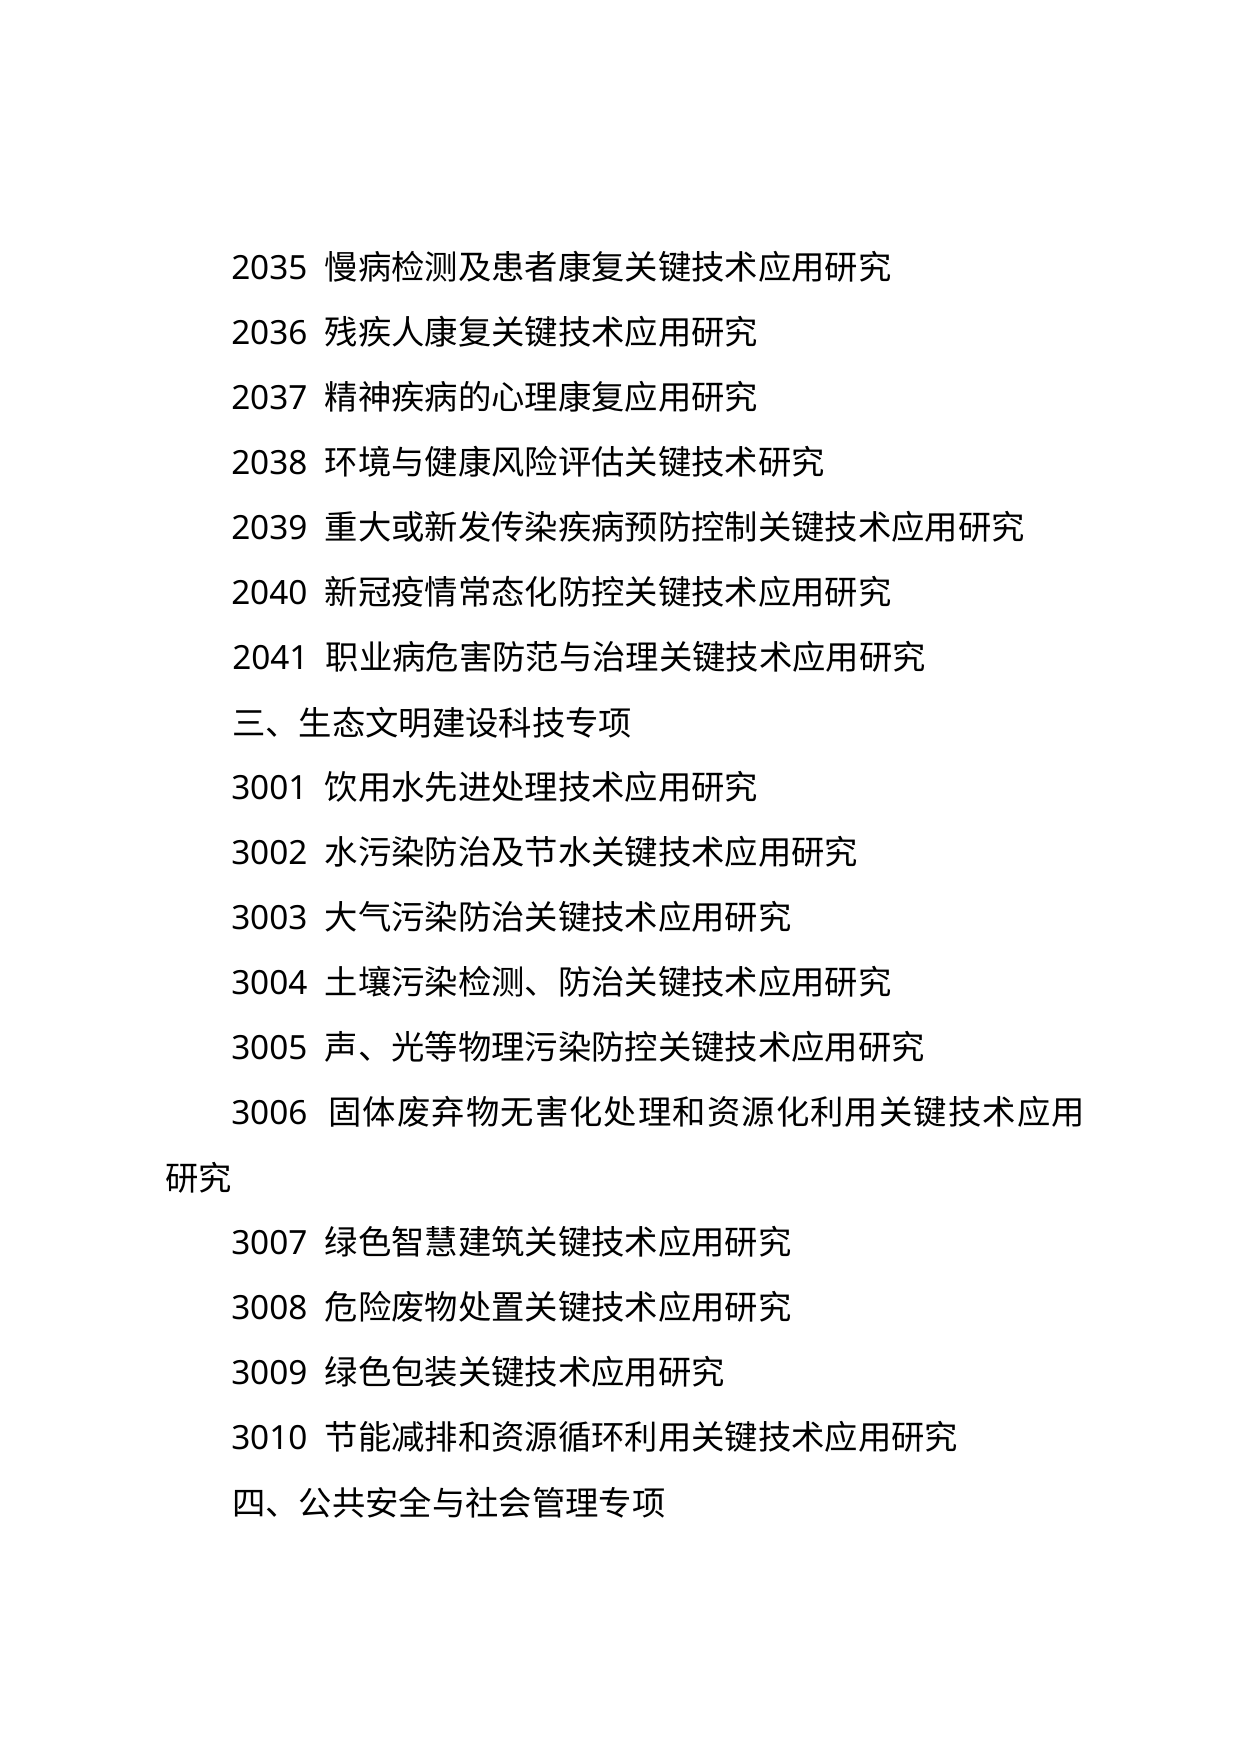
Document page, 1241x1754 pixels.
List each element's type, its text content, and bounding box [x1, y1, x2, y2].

text 3007 绿色智慧建筑关键技术应用研究 [165, 1208, 1087, 1273]
text 3003 大气污染防治关键技术应用研究 [165, 883, 1087, 948]
text 2037 精神疾病的心理康复应用研究 [165, 363, 1087, 428]
text 2039 重大或新发传染疾病预防控制关键技术应用研究 [165, 493, 1087, 558]
text 三、生态文明建设科技专项 [165, 688, 1087, 753]
text 2036 残疾人康复关键技术应用研究 [165, 298, 1087, 363]
text 3004 土壤污染检测、防治关键技术应用研究 [165, 948, 1087, 1013]
text 3010 节能减排和资源循环利用关键技术应用研究 [165, 1403, 1087, 1468]
text 3008 危险废物处置关键技术应用研究 [165, 1273, 1087, 1338]
text 2041 职业病危害防范与治理关键技术应用研究 [165, 623, 1087, 688]
text 2040 新冠疫情常态化防控关键技术应用研究 [165, 558, 1087, 623]
text 3006 固体废弃物无害化处理和资源化利用关键技术应用研究 [165, 1078, 1087, 1208]
text 2035 慢病检测及患者康复关键技术应用研究 [165, 233, 1087, 298]
text 3009 绿色包装关键技术应用研究 [165, 1338, 1087, 1403]
text 3001 饮用水先进处理技术应用研究 [165, 753, 1087, 818]
text 2038 环境与健康风险评估关键技术研究 [165, 428, 1087, 493]
text 3002 水污染防治及节水关键技术应用研究 [165, 818, 1087, 883]
text 四、公共安全与社会管理专项 [165, 1468, 1087, 1533]
text 3005 声、光等物理污染防控关键技术应用研究 [165, 1013, 1087, 1078]
